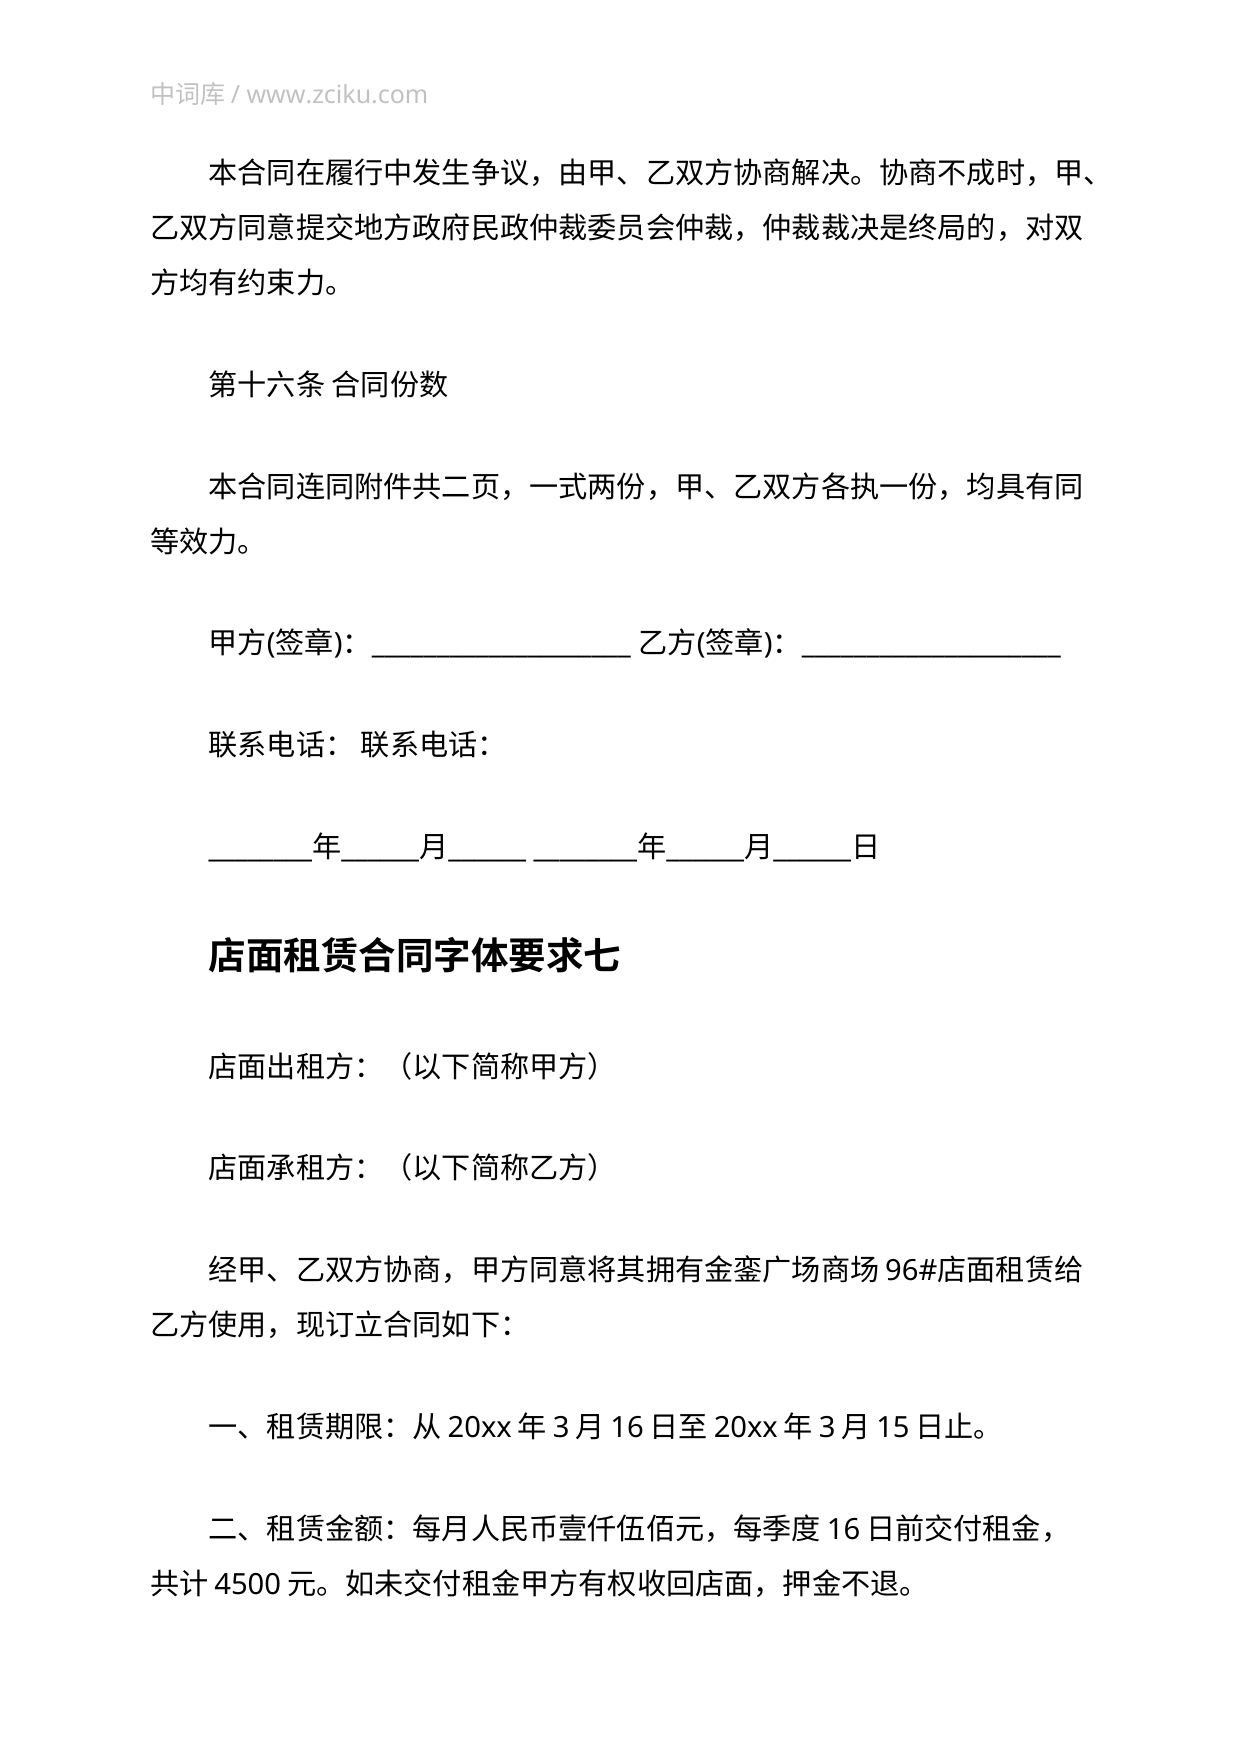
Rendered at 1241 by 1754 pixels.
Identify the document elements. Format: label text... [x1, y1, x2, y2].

text 店面出租方：（以下简称甲方） [150, 1043, 1090, 1085]
text 本合同连同附件共二页，一式两份，甲、乙双方各执一份，均具有同等效力。 [150, 463, 1090, 561]
text 店面承租方：（以下简称乙方） [150, 1145, 1090, 1187]
text 第十六条 合同份数 [150, 362, 1090, 404]
text 甲方(签章)：____________________ 乙方(签章)：____________________ [150, 620, 1090, 662]
text 店面租赁合同字体要求七 [150, 926, 1090, 980]
text 经甲、乙双方协商，甲方同意将其拥有金銮广场商场96#店面租赁给乙方使用，现订立合同如下： [150, 1247, 1090, 1344]
text 二、租赁金额：每月人民币壹仟伍佰元，每季度16日前交付租金，共计4500元。如未交付租金甲方有权收回店面，押金不退。 [150, 1505, 1090, 1603]
text 本合同在履行中发生争议，由甲、乙双方协商解决。协商不成时，甲、乙双方同意提交地方政府民政仲裁委员会仲裁，仲裁裁决是终局的，对双方均有约束力。 [150, 150, 1090, 302]
text 联系电话： 联系电话： [150, 722, 1090, 764]
text ________年______月______ ________年______月______日 [150, 824, 1090, 866]
text 一、租赁期限：从20xx年3月16日至20xx年3月15日止。 [150, 1403, 1090, 1446]
